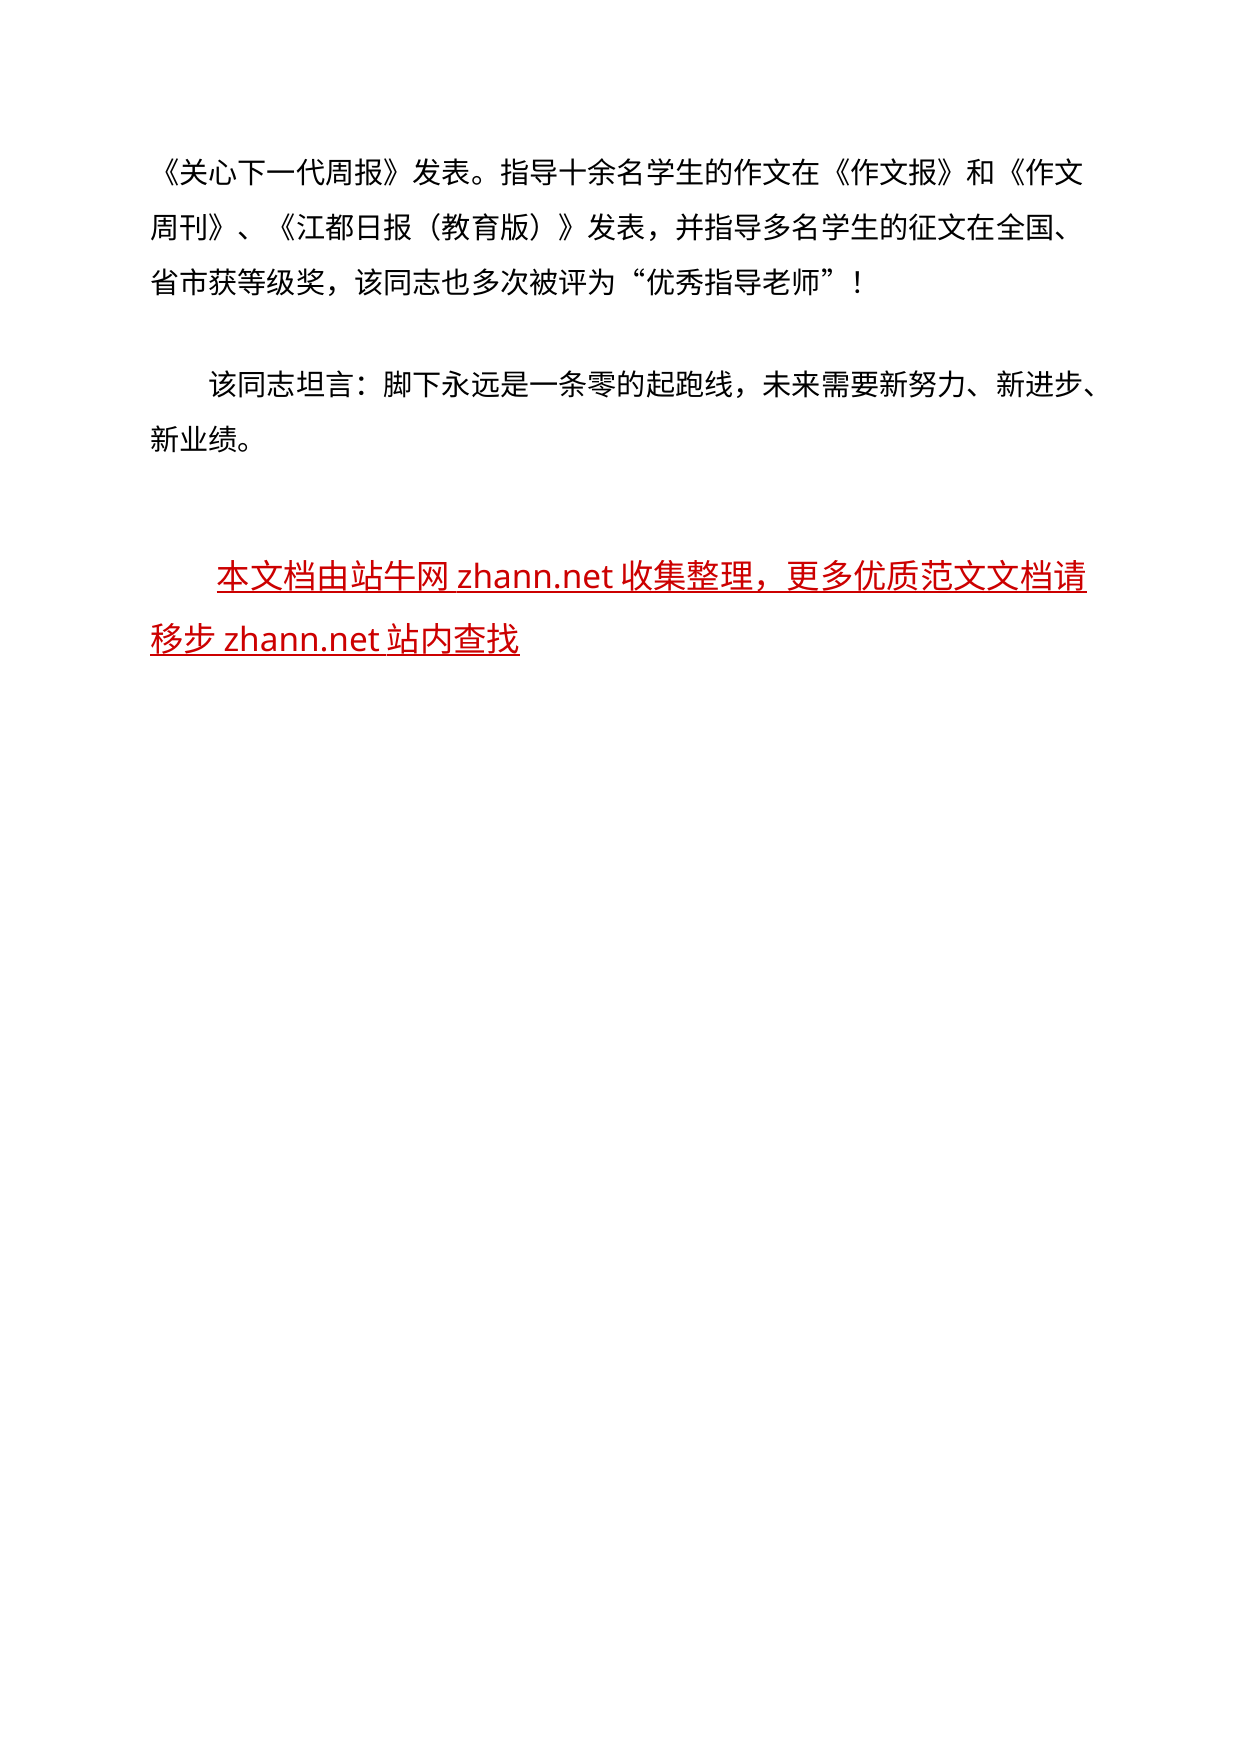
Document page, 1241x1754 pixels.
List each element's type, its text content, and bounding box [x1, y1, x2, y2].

text 本文档由站牛网zhann.net收集整理，更多优质范文文档请移步zhann.net站内查找 [150, 549, 1090, 661]
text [150, 150, 1090, 302]
text 该同志坦言：脚下永远是一条零的起跑线，未来需要新努力、新进步、新业绩。 [150, 362, 1090, 459]
